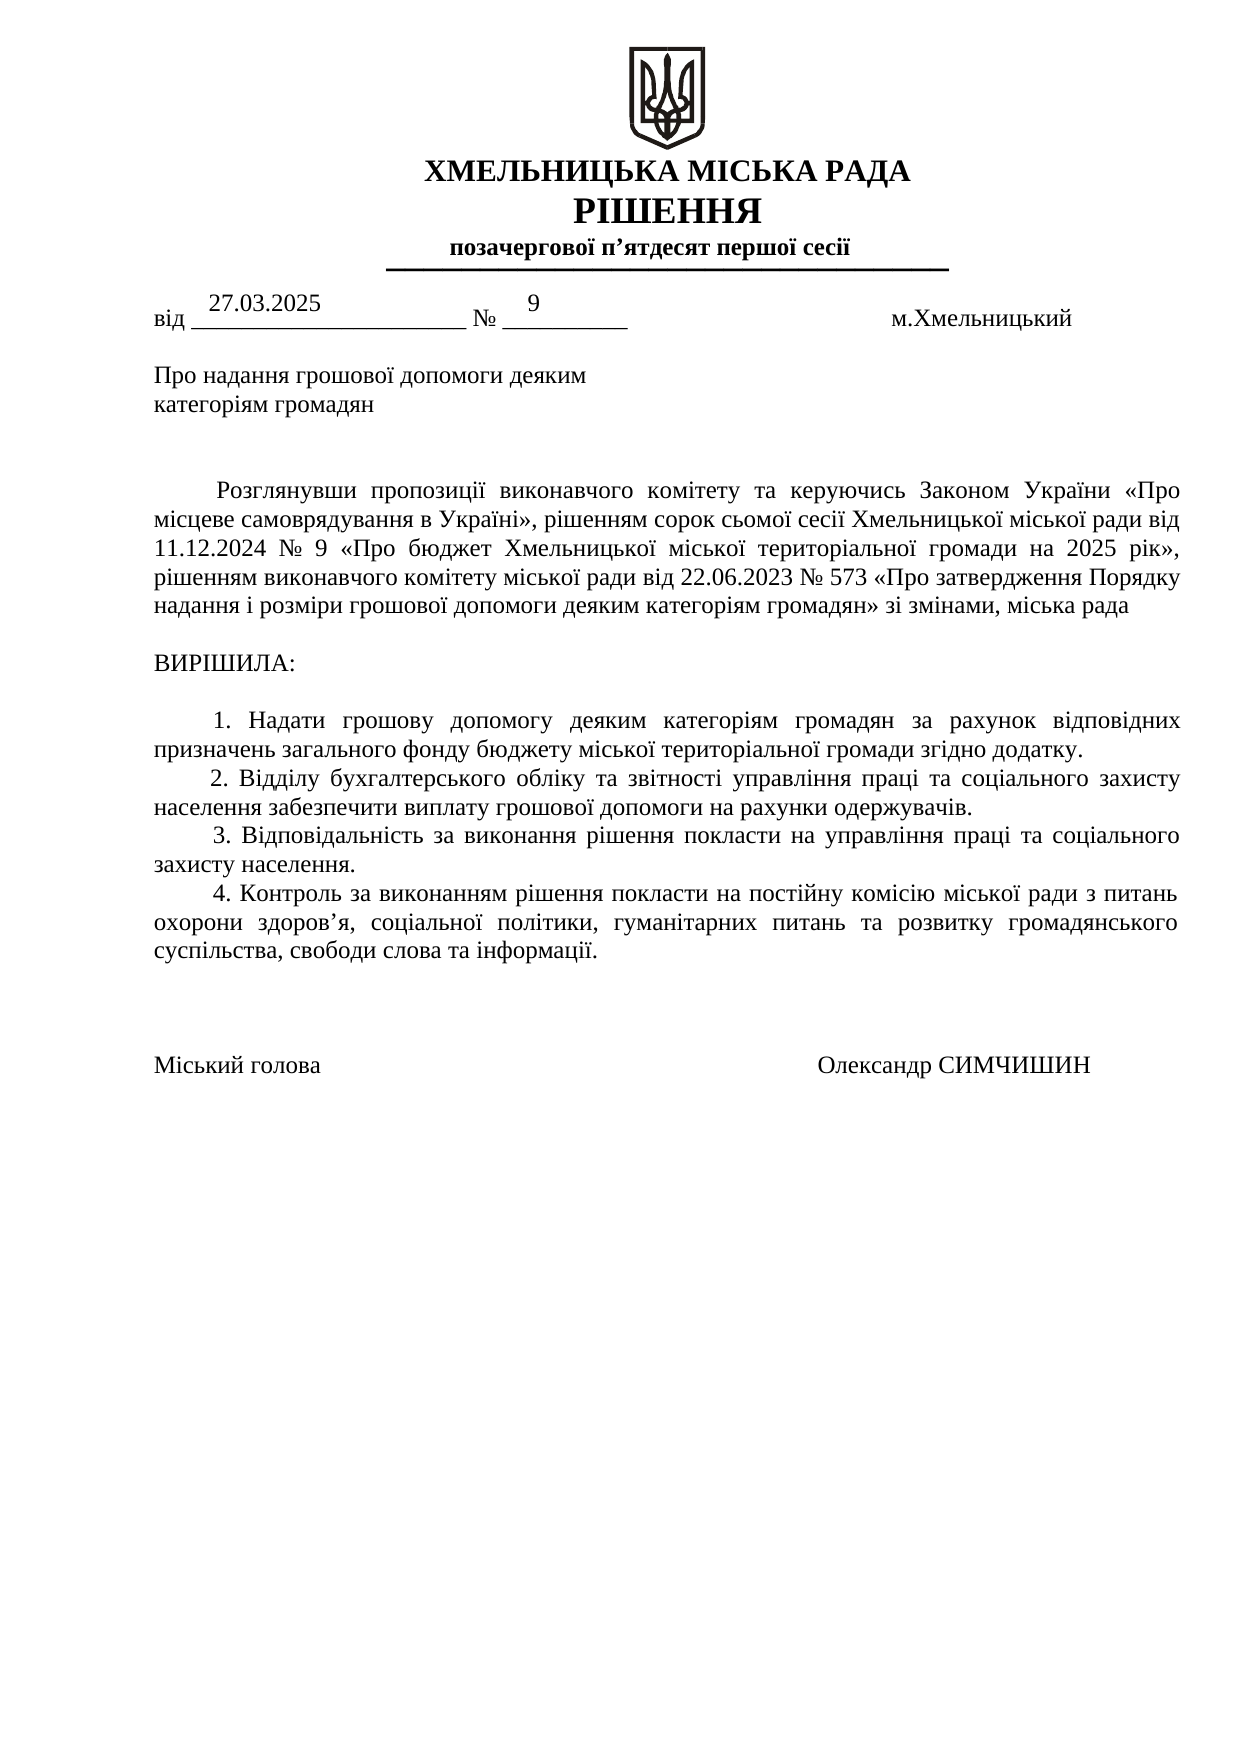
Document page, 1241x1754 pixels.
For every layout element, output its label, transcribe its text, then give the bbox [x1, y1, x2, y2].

text ХМЕЛЬНИЦЬКА МІСЬКА РАДА [153, 152, 1181, 188]
text Про надання грошової допомоги деяким категоріям громадян [153, 361, 620, 418]
text від ______________________ № __________ м.Хмельницький [153, 303, 1181, 332]
text 4. Контроль за виконанням рішення покласти на постійну комісію міської ради з питань охорони здоров’я, соціальної політики, гуманітарних питань та розвитку громадянського суспільства, свободи слова та інформації. [153, 878, 1179, 964]
text 2. Відділу бухгалтерського обліку та звітності управління праці та соціального захисту населення забезпечити виплату грошової допомоги на рахунки одержувачів. [153, 763, 1182, 821]
text Розглянувши пропозиції виконавчого комітету та керуючись Законом України «Про місцеве самоврядування в Україні», рішенням сорок сьомої сесії Хмельницької міської ради від 11.12.2024 № 9 «Про бюджет Хмельницької міської територіальної громади на 2025 рік», рішенням виконавчого комітету міської ради від 22.06.2023 № 573 «Про затвердження Порядку надання і розміри грошової допомоги деяким категоріям громадян» зі змінами, міська рада [153, 476, 1181, 619]
text ВИРІШИЛА: [153, 648, 1181, 677]
text Міський голова Олександр СИМЧИШИН [153, 1051, 1181, 1079]
text 3. Відповідальність за виконання рішення покласти на управління праці та соціального захисту населення. [153, 821, 1181, 878]
text 1. Надати грошову допомогу деяким категоріям громадян за рахунок відповідних призначень загального фонду бюджету міської територіальної громади згідно додатку. [153, 706, 1181, 763]
text ______________________________ [153, 231, 1181, 274]
text РІШЕННЯ [153, 188, 1181, 231]
